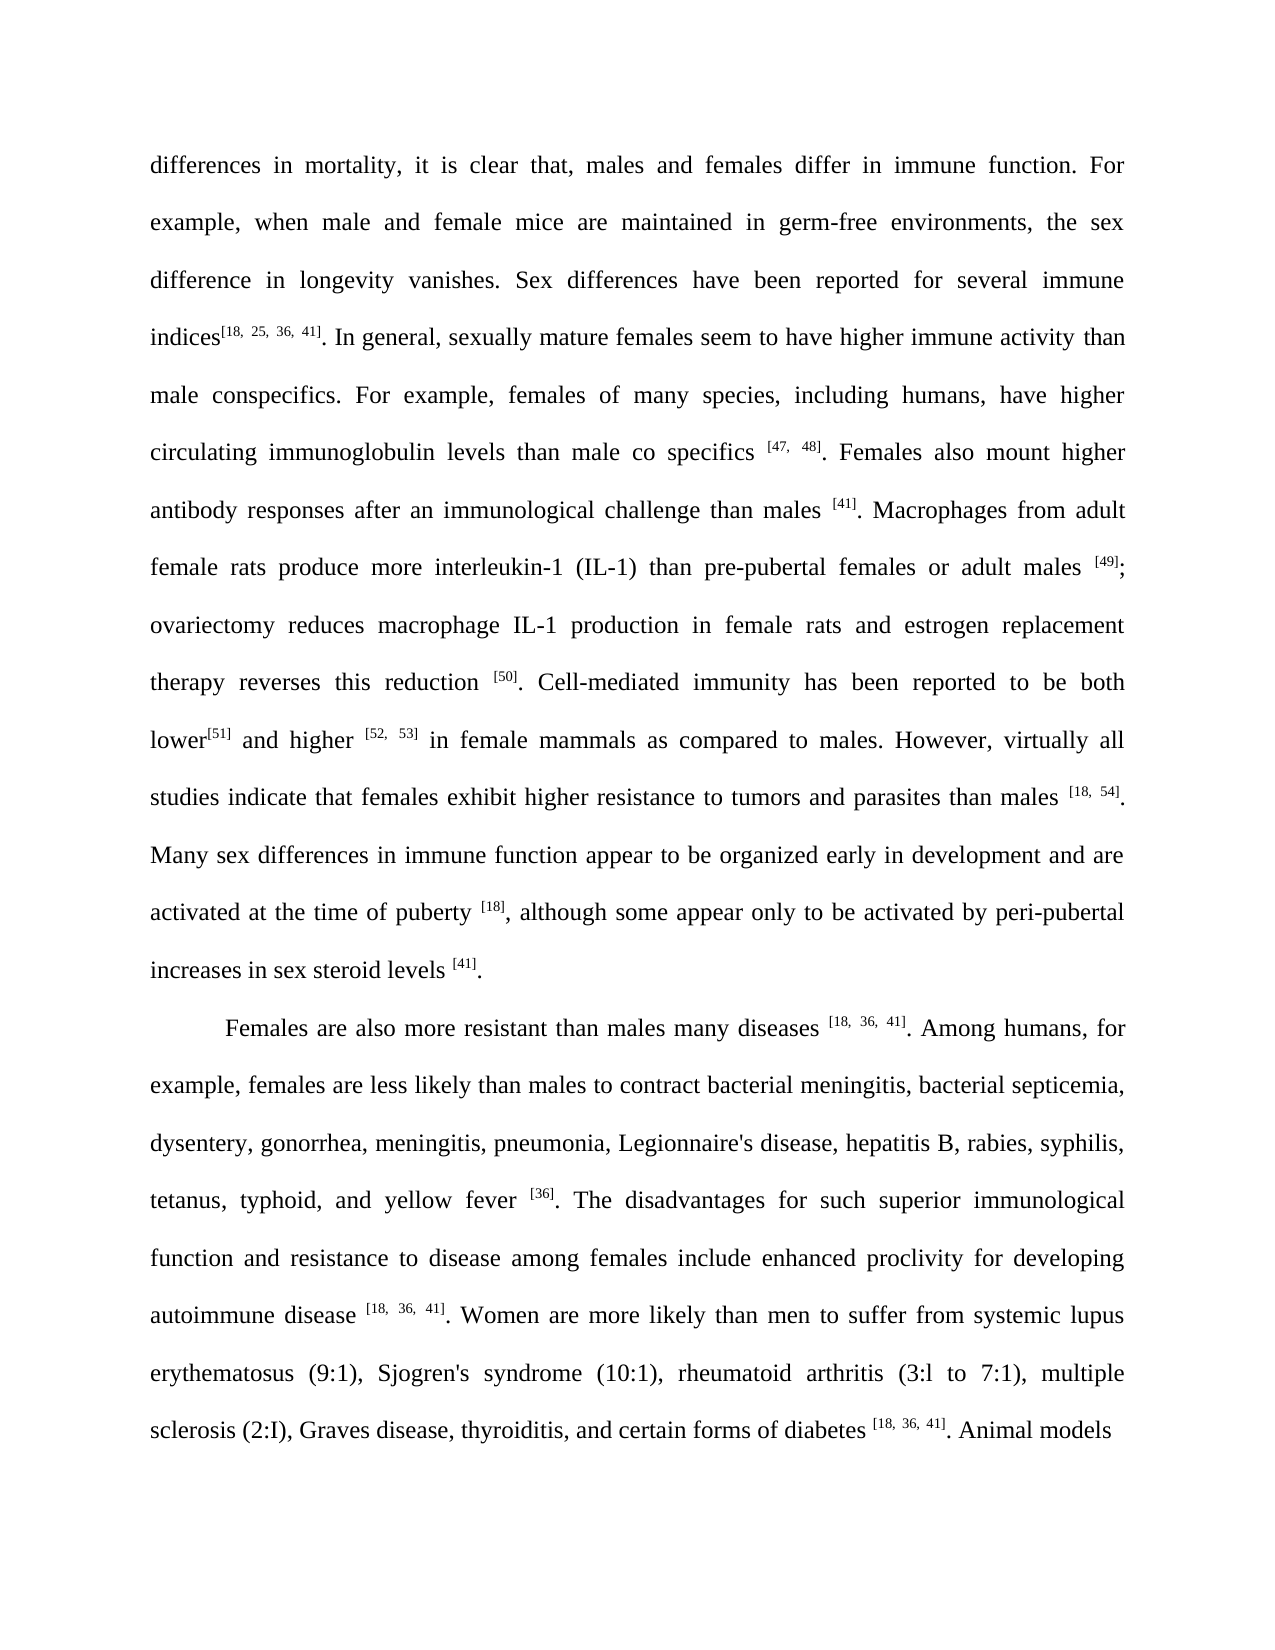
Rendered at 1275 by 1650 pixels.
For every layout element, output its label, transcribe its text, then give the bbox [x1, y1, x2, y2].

text differences in mortality, it is clear that, males and females differ in immune function. For example, when male and female mice are maintained in germ-free environments, the sex difference in longevity vanishes. Sex differences have been reported for several immune indices[18, 25, 36, 41]. In general, sexually mature females seem to have higher immune activity than male conspecifics. For example, females of many species, including humans, have higher circulating immunoglobulin levels than male co specifics [47, 48]. Females also mount higher antibody responses after an immunological challenge than males [41]. Macrophages from adult female rats produce more interleukin-1 (IL-1) than pre-pubertal females or adult males [49]; ovariectomy reduces macrophage IL-1 production in female rats and estrogen replacement therapy reverses this reduction [50]. Cell-mediated immunity has been reported to be both lower[51] and higher [52, 53] in female mammals as compared to males. However, virtually all studies indicate that females exhibit higher resistance to tumors and parasites than males [18, 54]. Many sex differences in immune function appear to be organized early in development and are activated at the time of puberty [18], although some appear only to be activated by peri-pubertal increases in sex steroid levels [41]. [150, 150, 1126, 984]
text Females are also more resistant than males many diseases [18, 36, 41]. Among humans, for example, females are less likely than males to contract bacterial meningitis, bacterial septicemia, dysentery, gonorrhea, meningitis, pneumonia, Legionnaire's disease, hepatitis B, rabies, syphilis, tetanus, typhoid, and yellow fever [36]. The disadvantages for such superior immunological function and resistance to disease among females include enhanced proclivity for developing autoimmune disease [18, 36, 41]. Women are more likely than men to suffer from systemic lupus erythematosus (9:1), Sjogren's syndrome (10:1), rheumatoid arthritis (3:l to 7:1), multiple sclerosis (2:I), Graves disease, thyroiditis, and certain forms of diabetes [18, 36, 41]. Animal models [150, 1013, 1126, 1444]
